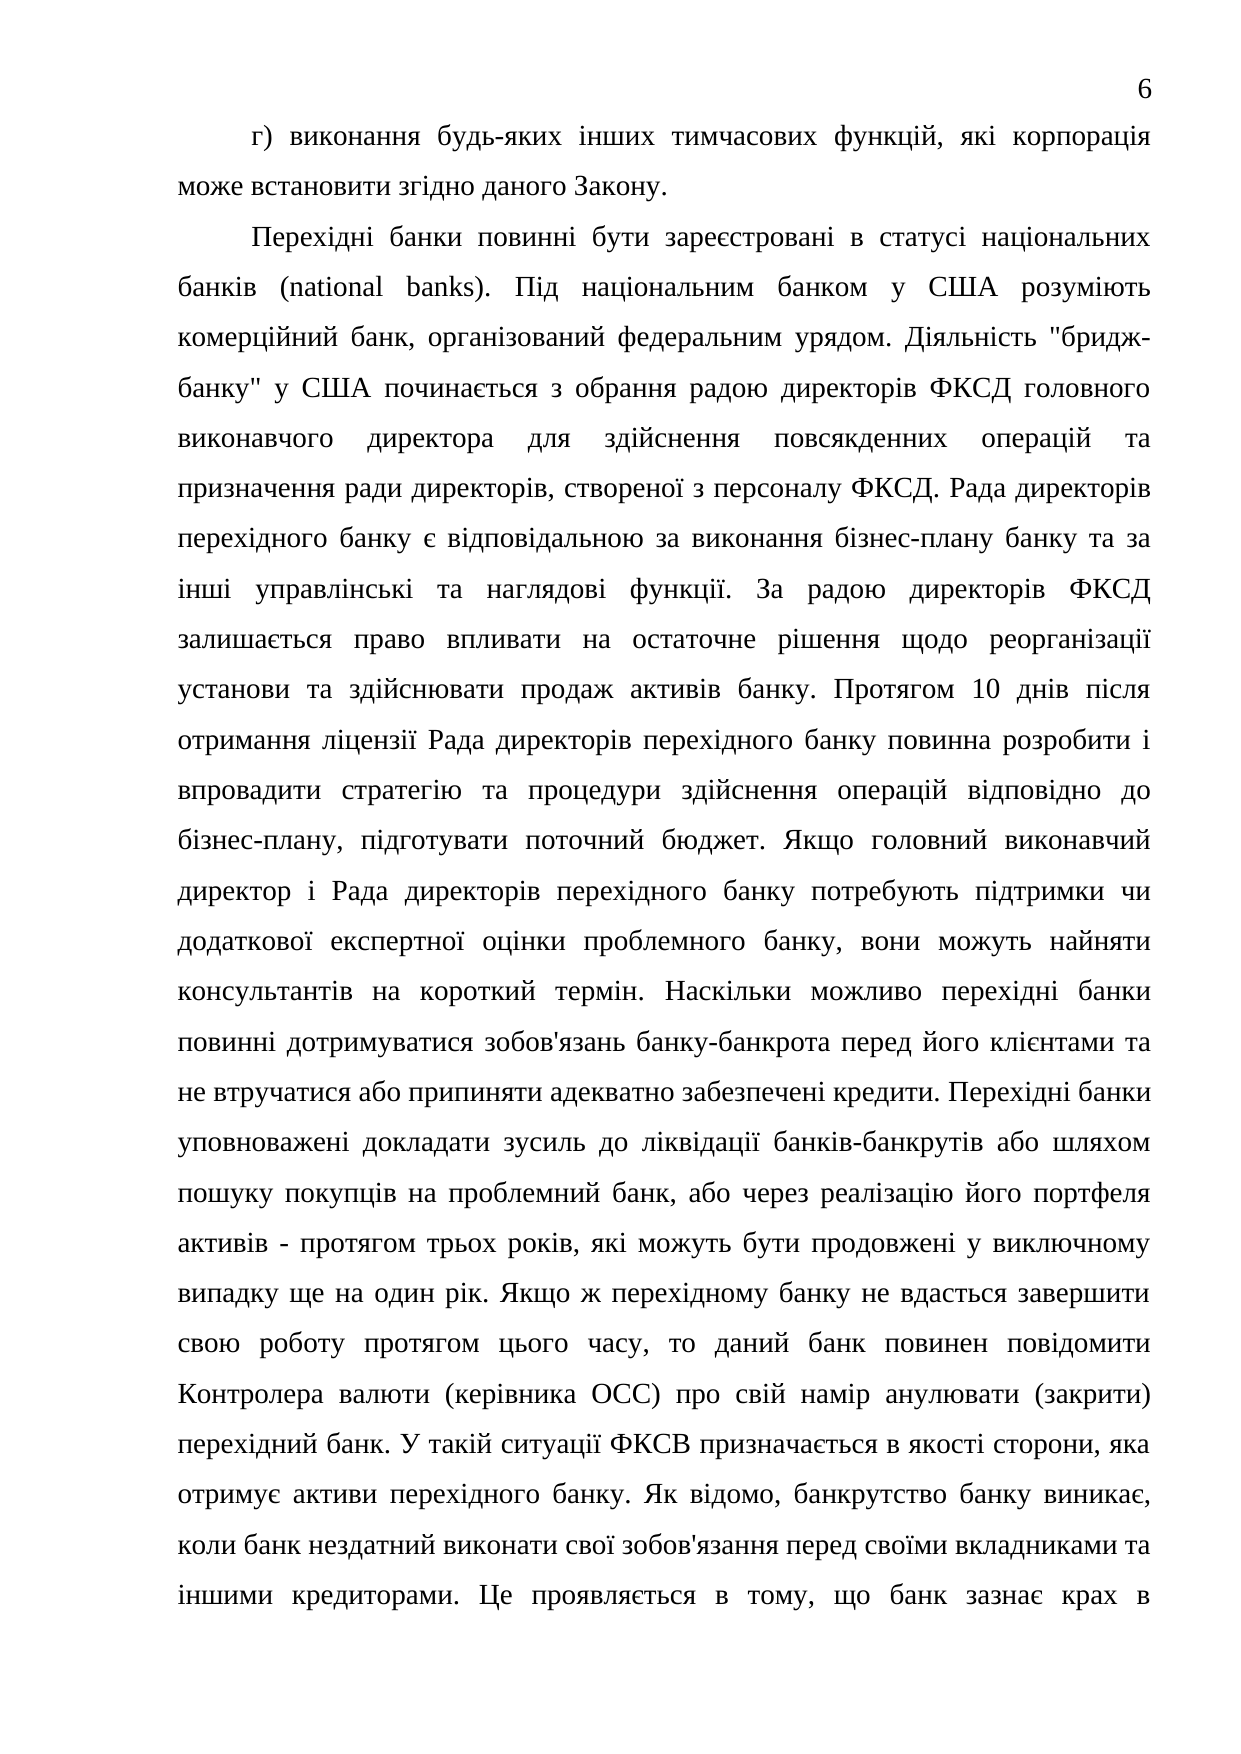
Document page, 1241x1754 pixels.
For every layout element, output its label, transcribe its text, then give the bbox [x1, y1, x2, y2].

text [177, 219, 1152, 1611]
text г) виконання будь-яких інших тимчасових функцій, які корпорація може встановити згідно даного Закону. [177, 118, 1152, 202]
